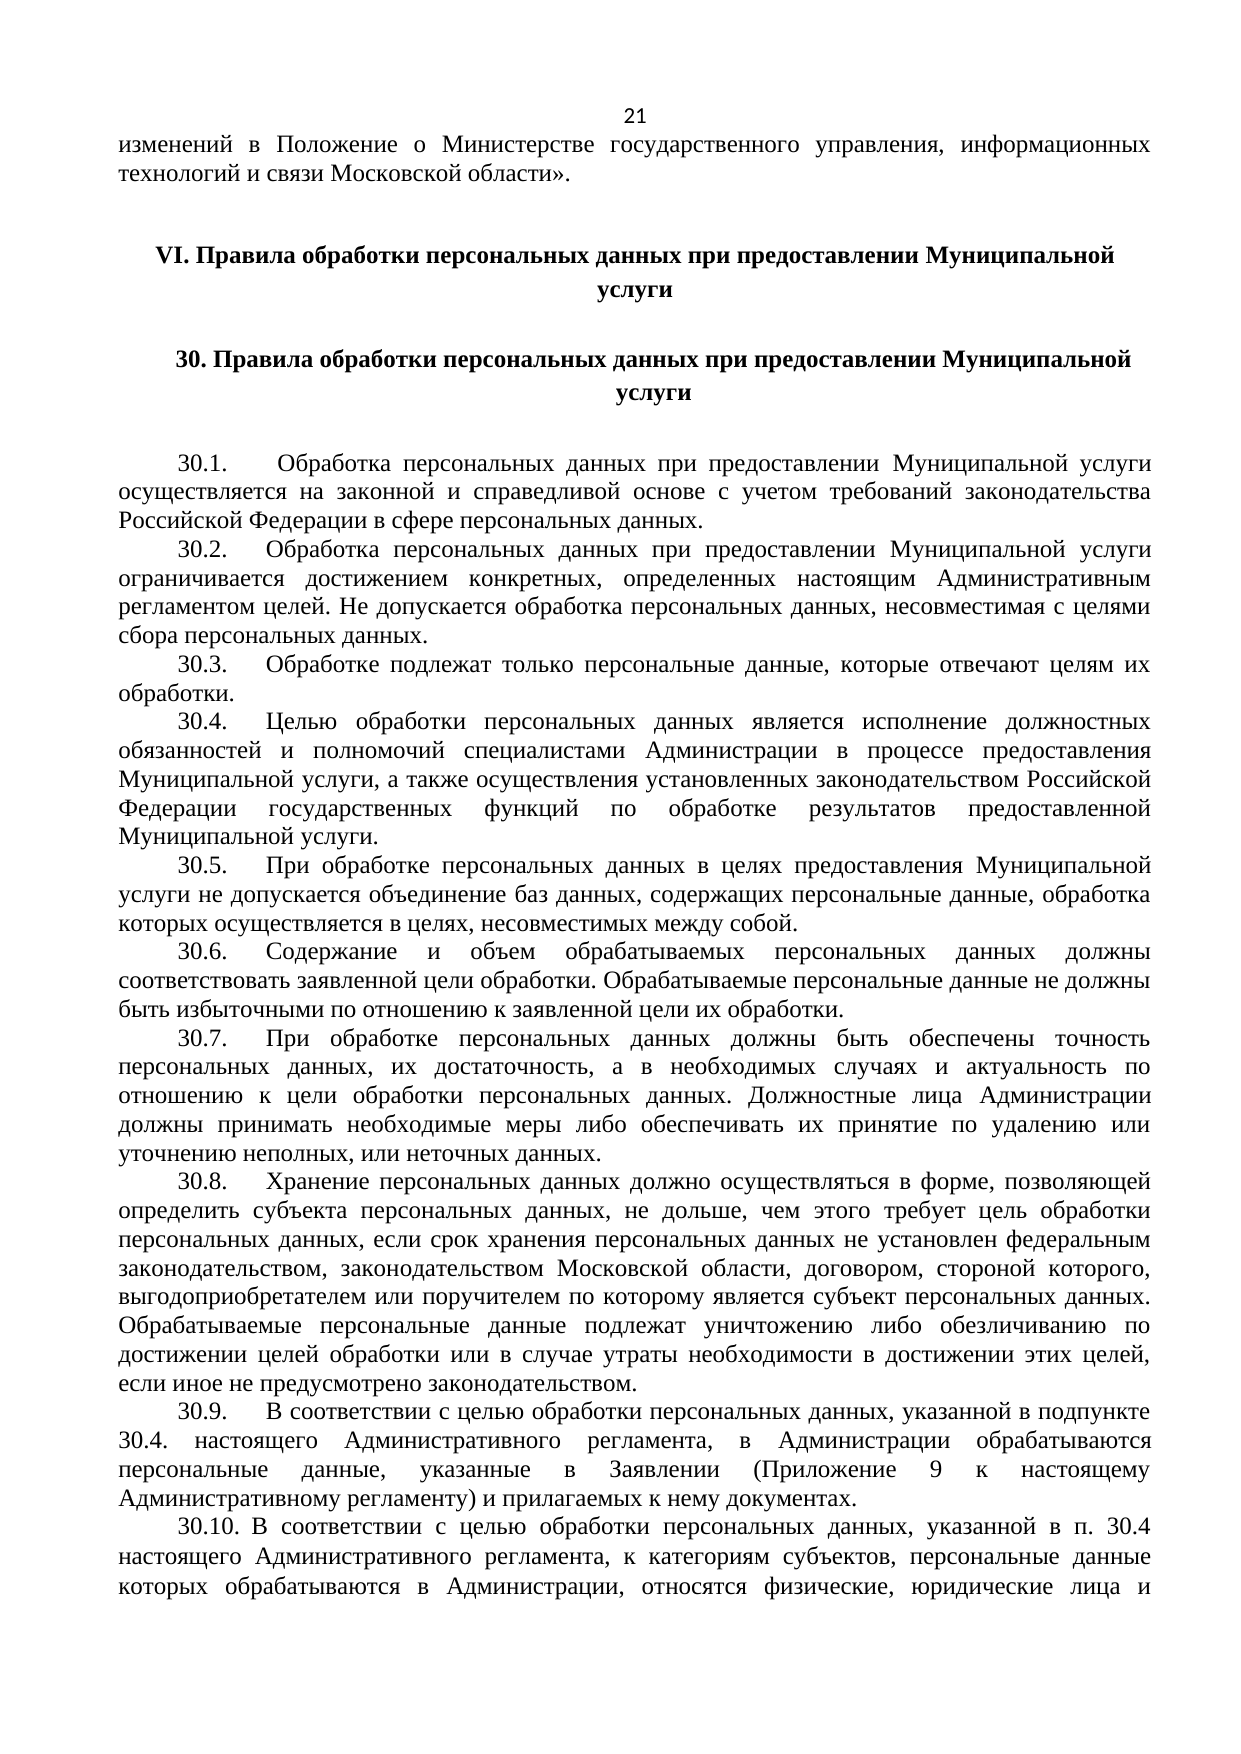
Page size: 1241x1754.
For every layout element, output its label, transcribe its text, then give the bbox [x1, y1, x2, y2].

text VI. Правила обработки персональных данных при предоставлении Муниципальной услуги [118, 241, 1152, 302]
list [118, 1511, 1152, 1599]
list Хранение персональных данных должно осуществляться в форме, позволяющей определить субъекта персональных данных, не дольше, чем этого требует цель обработки персональных данных, если срок хранения персональных данных не установлен федеральным законодательством, законодательством Московской области, договором, стороной которого, выгодоприобретателем или поручителем по которому является субъект персональных данных. Обрабатываемые персональные данные подлежат уничтожению либо обезличиванию по достижении целей обработки или в случае утраты необходимости в достижении этих целей, если иное не предусмотрено законодательством. [118, 1166, 1152, 1396]
list Обработка персональных данных при предоставлении Муниципальной услуги ограничивается достижением конкретных, определенных настоящим Административным регламентом целей. Не допускается обработка персональных данных, несовместимая с целями сбора персональных данных. [118, 534, 1152, 649]
list Обработка персональных данных при предоставлении Муниципальной услуги осуществляется на законной и справедливой основе с учетом требований законодательства Российской Федерации в сфере персональных данных. [118, 448, 1152, 534]
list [118, 129, 1152, 187]
text 30. Правила обработки персональных данных при предоставлении Муниципальной услуги [156, 344, 1152, 406]
list Содержание и объем обрабатываемых персональных данных должны соответствовать заявленной цели обработки. Обрабатываемые персональные данные не должны быть избыточными по отношению к заявленной цели их обработки. [118, 936, 1152, 1023]
list В соответствии с целью обработки персональных данных, указанной в подпункте 30.4. настоящего Административного регламента, в Администрации обрабатываются персональные данные, указанные в Заявлении (Приложение 9 к настоящему Административному регламенту) и прилагаемых к нему документах. [118, 1396, 1152, 1511]
list Целью обработки персональных данных является исполнение должностных обязанностей и полномочий специалистами Администрации в процессе предоставления Муниципальной услуги, а также осуществления установленных законодательством Российской Федерации государственных функций по обработке результатов предоставленной Муниципальной услуги. [118, 706, 1152, 850]
list При обработке персональных данных должны быть обеспечены точность персональных данных, их достаточность, а в необходимых случаях и актуальность по отношению к цели обработки персональных данных. Должностные лица Администрации должны принимать необходимые меры либо обеспечивать их принятие по удалению или уточнению неполных, или неточных данных. [118, 1023, 1152, 1166]
list При обработке персональных данных в целях предоставления Муниципальной услуги не допускается объединение баз данных, содержащих персональные данные, обработка которых осуществляется в целях, несовместимых между собой. [118, 850, 1152, 936]
list Обработке подлежат только персональные данные, которые отвечают целям их обработки. [118, 649, 1152, 706]
